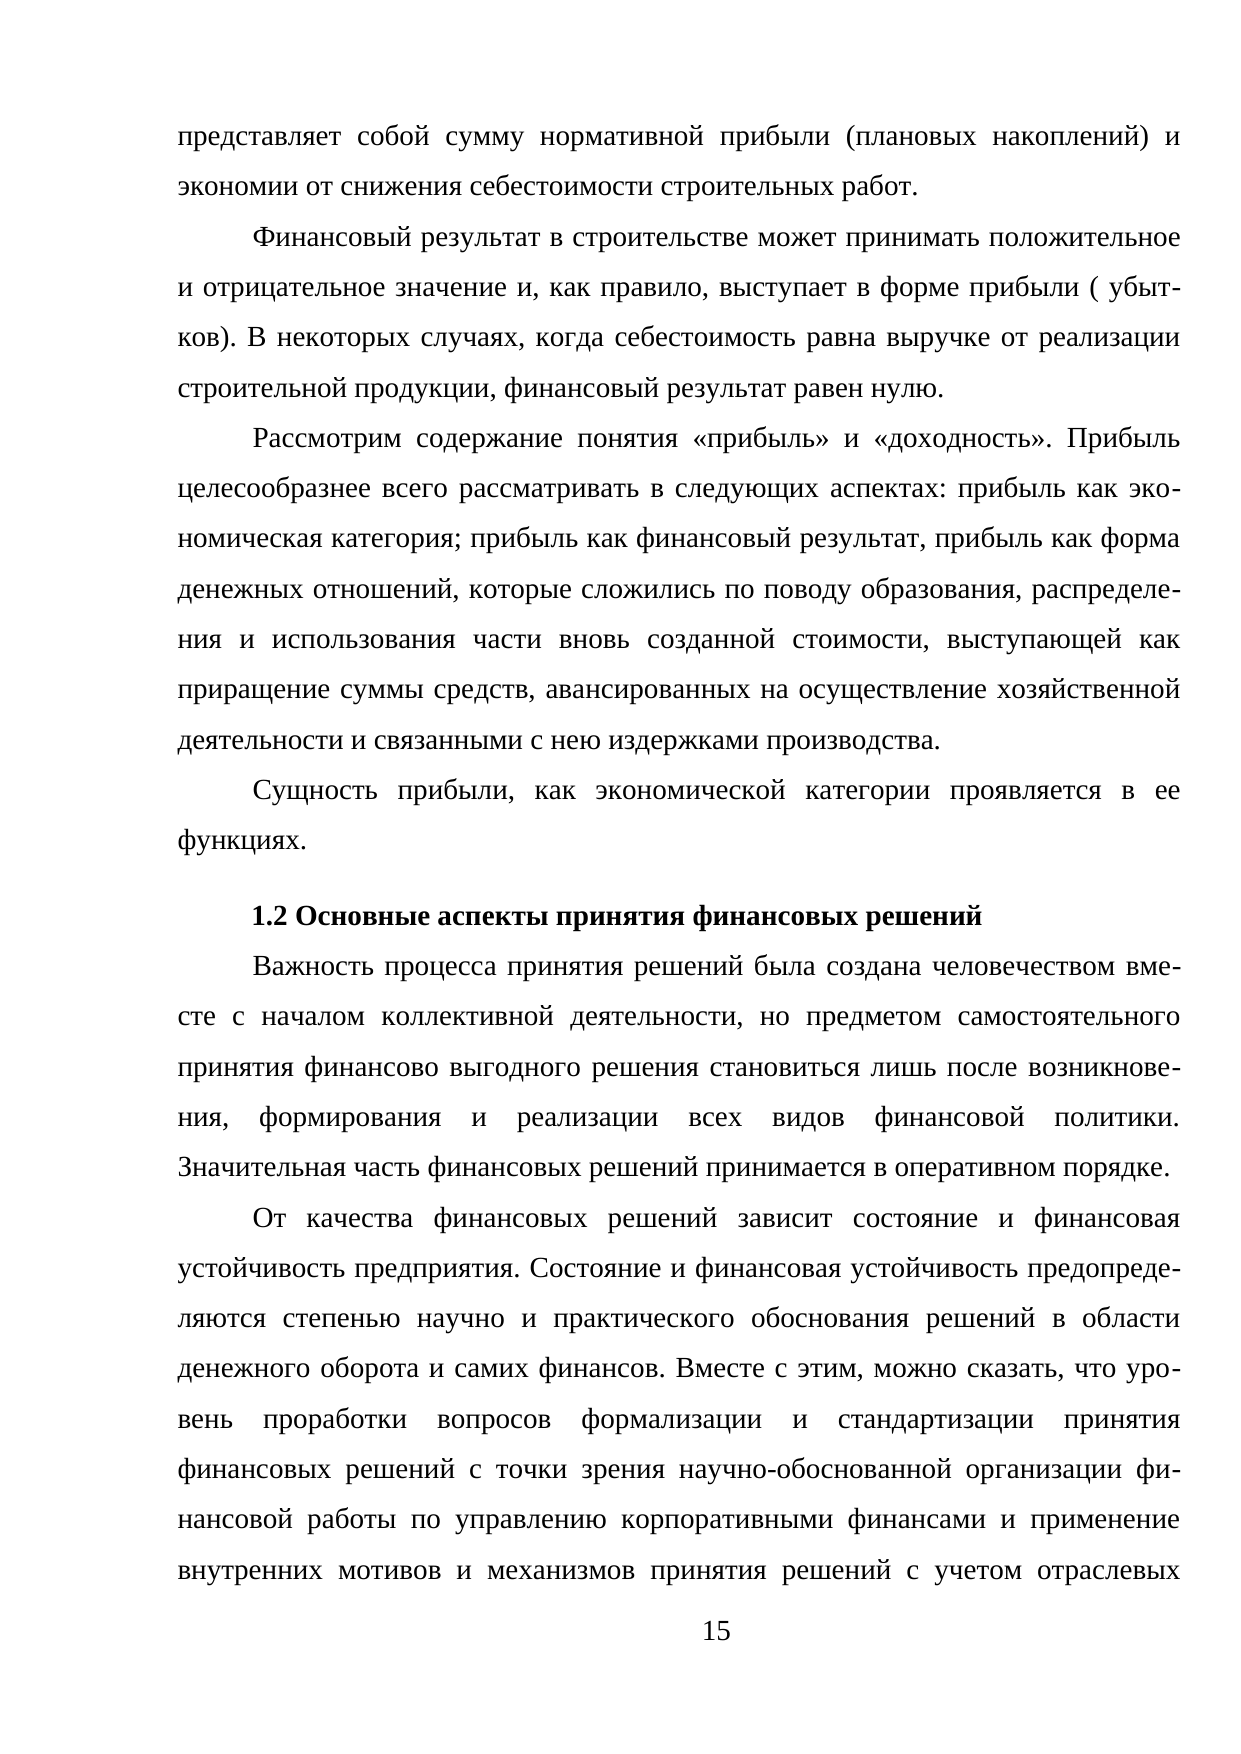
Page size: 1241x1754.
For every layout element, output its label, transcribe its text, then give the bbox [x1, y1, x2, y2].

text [177, 1200, 1181, 1585]
text Важность процесса принятия решений была создана человечеством вместе с началом коллективной деятельности, но предметом самостоятельного принятия финансово выгодного решения становиться лишь после возникновения, формирования и реализации всех видов финансовой политики. Значительная часть финансовых решений принимается в оперативном порядке. [177, 948, 1181, 1183]
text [177, 118, 1181, 202]
text Финансовый результат в строительстве может принимать положительное и отрицательное значение и, как правило, выступает в форме прибыли ( убытков). В некоторых случаях, когда себестоимость равна выручке от реализации строительной продукции, финансовый результат равен нулю. [177, 219, 1181, 403]
text Сущность прибыли, как экономической категории проявляется в ее функциях. [177, 772, 1181, 856]
subtitle 1.2 Основные аспекты принятия финансовых решений [177, 898, 1181, 931]
text Рассмотрим содержание понятия «прибыль» и «доходность». Прибыль целесообразнее всего рассматривать в следующих аспектах: прибыль как экономическая категория; прибыль как финансовый результат, прибыль как форма денежных отношений, которые сложились по поводу образования, распределения и использования части вновь созданной стоимости, выступающей как приращение суммы средств, авансированных на осуществление хозяйственной деятельности и связанными с нею издержками производства. [177, 420, 1181, 755]
